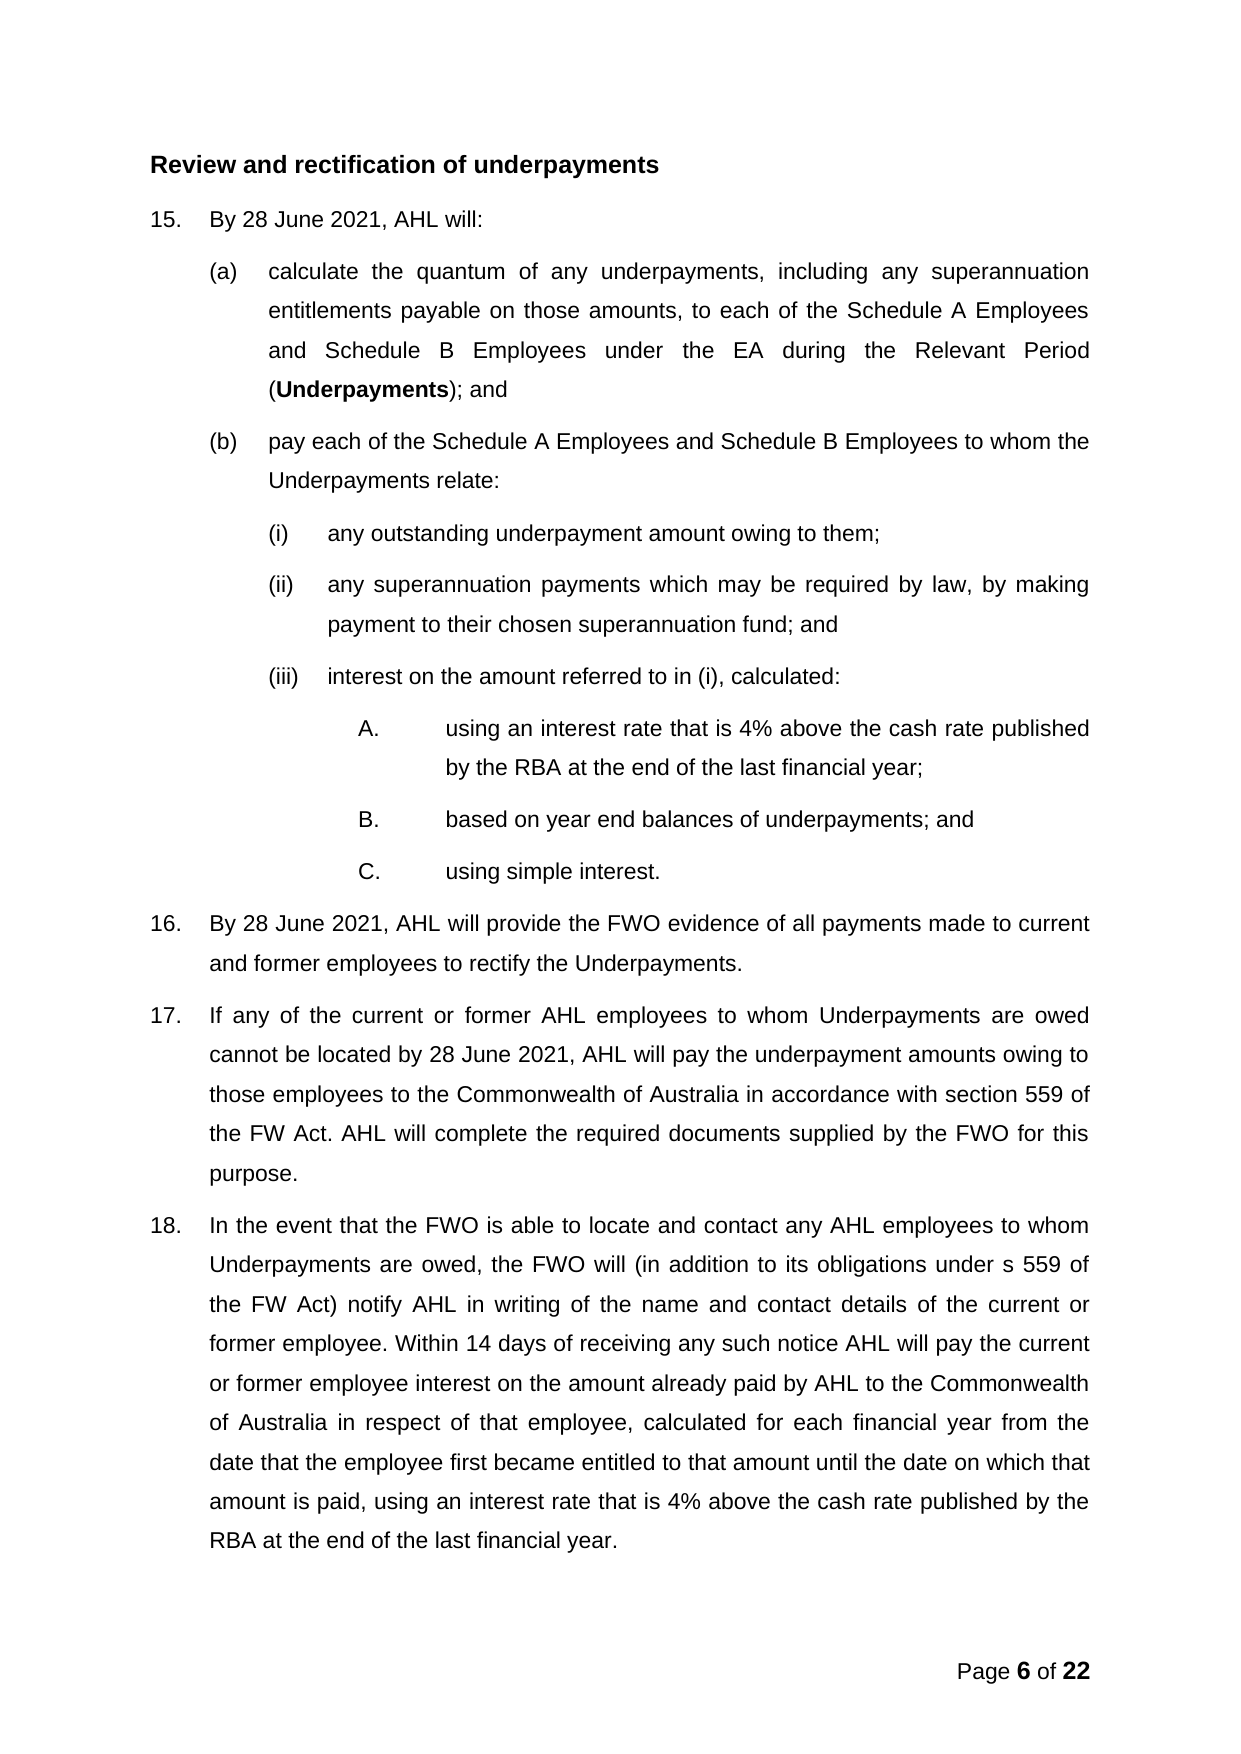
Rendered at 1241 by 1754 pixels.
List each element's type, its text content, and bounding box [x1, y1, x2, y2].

list any superannuation payments which may be required by law, by making payment to their chosen superannuation fund; and [268, 571, 1090, 637]
text Review and rectification of underpayments [150, 150, 1090, 179]
list any outstanding underpayment amount owing to them; [268, 519, 1090, 546]
list pay each of the Schedule A Employees and Schedule B Employees to whom the Underpayments relate: [209, 428, 1090, 494]
list calculate the quantum of any underpayments, including any superannuation entitlements payable on those amounts, to each of the Schedule A Employees and Schedule B Employees under the EA during the Relevant Period (Underpayments); and [209, 258, 1090, 402]
list using simple interest. [358, 858, 1090, 885]
list In the event that the FWO is able to locate and contact any AHL employees to whom Underpayments are owed, the FWO will (in addition to its obligations under s 559 of the FW Act) notify AHL in writing of the name and contact details of the current or former employee. Within 14 days of receiving any such notice AHL will pay the current or former employee interest on the amount already paid by AHL to the Commonwealth of Australia in respect of that employee, calculated for each financial year from the date that the employee first became entitled to that amount until the date on which that amount is paid, using an interest rate that is 4% above the cash rate published by the RBA at the end of the last financial year. [150, 1212, 1090, 1554]
list By 28 June 2021, AHL will: [150, 206, 1090, 232]
list using an interest rate that is 4% above the cash rate published by the RBA at the end of the last financial year; [358, 715, 1090, 781]
list If any of the current or former AHL employees to whom Underpayments are owed cannot be located by 28 June 2021, AHL will pay the underpayment amounts owing to those employees to the Commonwealth of Australia in accordance with section 559 of the FW Act. AHL will complete the required documents supplied by the FWO for this purpose. [150, 1002, 1090, 1186]
list By 28 June 2021, AHL will provide the FWO evidence of all payments made to current and former employees to rectify the Underpayments. [150, 910, 1090, 976]
list based on year end balances of underpayments; and [358, 806, 1090, 833]
list interest on the amount referred to in (i), calculated: [268, 663, 1090, 689]
